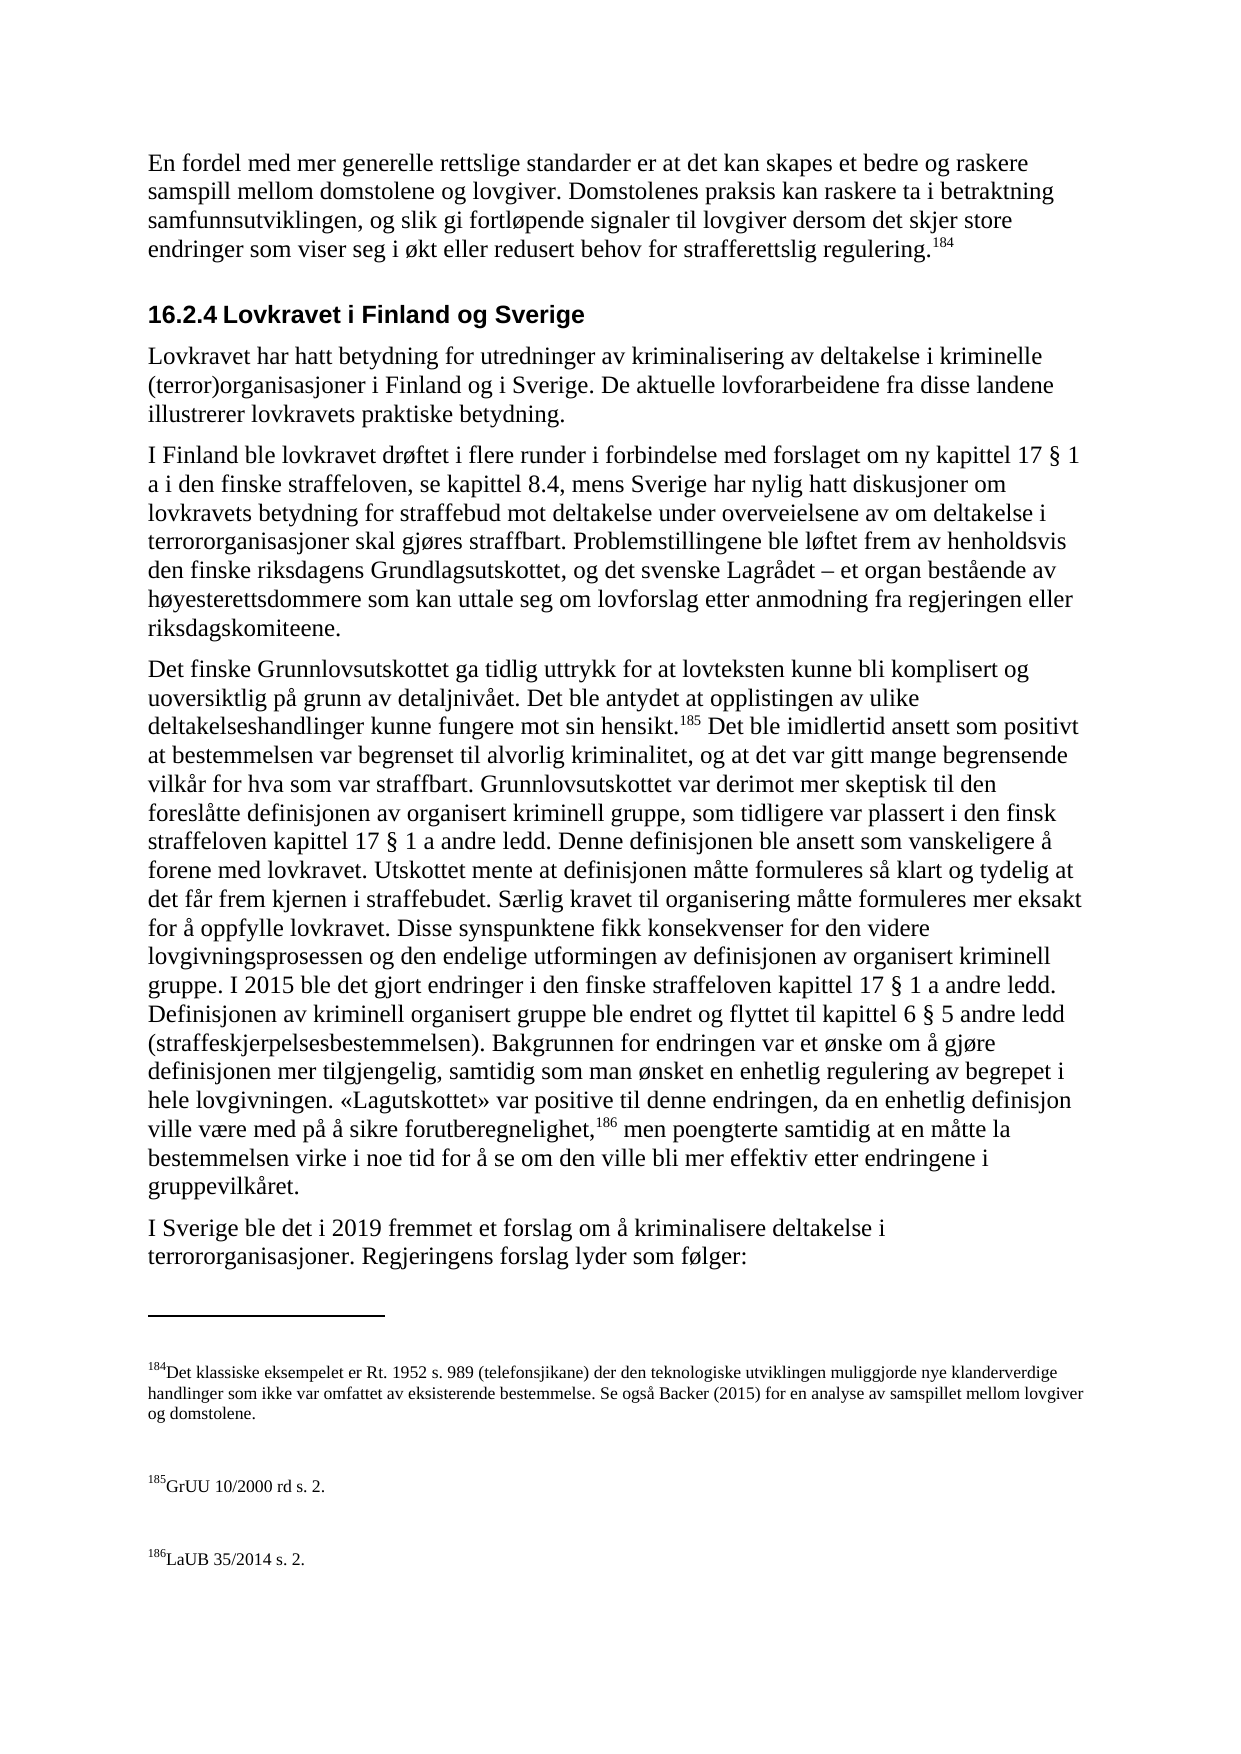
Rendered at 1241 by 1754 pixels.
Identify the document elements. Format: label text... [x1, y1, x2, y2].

text I Finland ble lovkravet drøftet i flere runder i forbindelse med forslaget om ny kapittel 17 § 1 a i den finske straffeloven, se kapittel 8.4, mens Sverige har nylig hatt diskusjoner om lovkravets betydning for straffebud mot deltakelse under overveielsene av om deltakelse i terrororganisasjoner skal gjøres straffbart. Problemstillingene ble løftet frem av henholdsvis den finske riksdagens Grundlagsutskottet, og det svenske Lagrådet – et organ bestående av høyesterettsdommere som kan uttale seg om lovforslag etter anmodning fra regjeringen eller riksdagskomiteene. [148, 440, 1093, 641]
subtitle Lovkravet i Finland og Sverige [148, 300, 1093, 329]
text En fordel med mer generelle rettslige standarder er at det kan skapes et bedre og raskere samspill mellom domstolene og lovgiver. Domstolenes praksis kan raskere ta i betraktning samfunnsutviklingen, og slik gi fortløpende signaler til lovgiver dersom det skjer store endringer som viser seg i økt eller redusert behov for strafferettslig regulering. [148, 148, 1093, 263]
text Lovkravet har hatt betydning for utredninger av kriminalisering av deltakelse i kriminelle (terror)organisasjoner i Finland og i Sverige. De aktuelle lovforarbeidene fra disse landene illustrerer lovkravets praktiske betydning. [148, 341, 1093, 428]
text I Sverige ble det i 2019 fremmet et forslag om å kriminalisere deltakelse i terrororganisasjoner. Regjeringens forslag lyder som følger: [148, 1213, 1093, 1270]
text Det finske Grunnlovsutskottet ga tidlig uttrykk for at lovteksten kunne bli komplisert og uoversiktlig på grunn av detaljnivået. Det ble antydet at opplistingen av ulike deltakelseshandlinger kunne fungere mot sin hensikt. Det ble imidlertid ansett som positivt at bestemmelsen var begrenset til alvorlig kriminalitet, og at det var gitt mange begrensende vilkår for hva som var straffbart. Grunnlovsutskottet var derimot mer skeptisk til den foreslåtte definisjonen av organisert kriminell gruppe, som tidligere var plassert i den finsk straffeloven kapittel 17 § 1 a andre ledd. Denne definisjonen ble ansett som vanskeligere å forene med lovkravet. Utskottet mente at definisjonen måtte formuleres så klart og tydelig at det får frem kjernen i straffebudet. Særlig kravet til organisering måtte formuleres mer eksakt for å oppfylle lovkravet. Disse synspunktene fikk konsekvenser for den videre lovgivningsprosessen og den endelige utformingen av definisjonen av organisert kriminell gruppe. I 2015 ble det gjort endringer i den finske straffeloven kapittel 17 § 1 a andre ledd. Definisjonen av kriminell organisert gruppe ble endret og flyttet til kapittel 6 § 5 andre ledd (straffeskjerpelsesbestemmelsen). Bakgrunnen for endringen var et ønske om å gjøre definisjonen mer tilgjengelig, samtidig som man ønsket en enhetlig regulering av begrepet i hele lovgivningen. «Lagutskottet» var positive til denne endringen, da en enhetlig definisjon ville være med på å sikre forutberegnelighet, men poengterte samtidig at en måtte la bestemmelsen virke i noe tid for å se om den ville bli mer effektiv etter endringene i gruppevilkåret. [148, 654, 1093, 1200]
